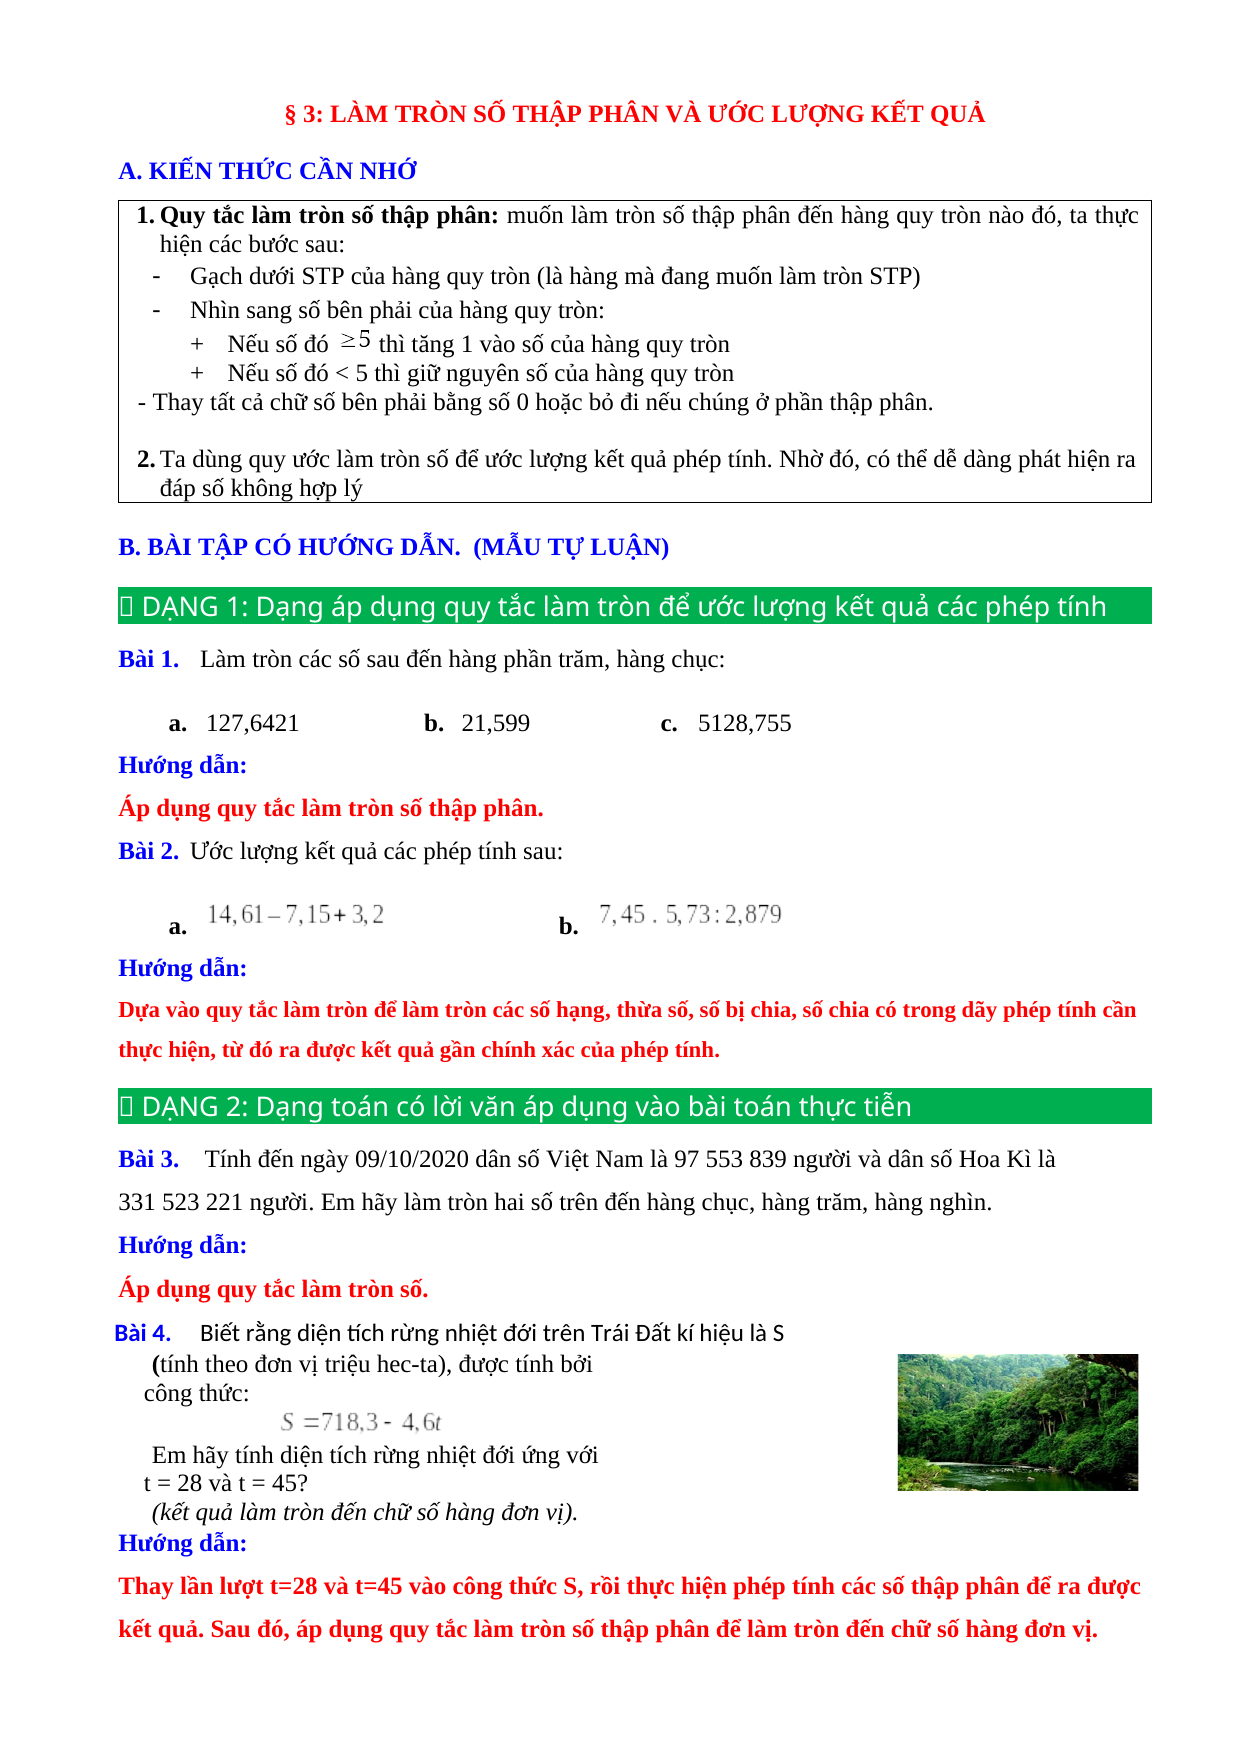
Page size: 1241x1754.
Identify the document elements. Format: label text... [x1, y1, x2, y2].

text B. BÀI TẬP CÓ HƯỚNG DẪN. (MẪU TỰ LUẬN) [118, 532, 1152, 560]
table_header 5128,755 [612, 708, 858, 750]
table_header 21,599 [375, 708, 612, 750]
list Hướng dẫn: [118, 953, 1152, 982]
list Áp dụng quy tắc làm tròn số thập phân. [118, 793, 1152, 822]
list Hướng dẫn: [118, 750, 1152, 779]
list Dựa vào quy tắc làm tròn để làm tròn các số hạng, thừa số, số bị chia, số chia có trong dãy phép tính cần thực hiện, từ đó ra được kết quả gần chính xác của phép tính. [118, 996, 1152, 1062]
text 331 523 221 người. Em hãy làm tròn hai số trên đến hàng chục, hàng trăm, hàng nghìn. [118, 1187, 1152, 1216]
table_header 127,6421 [120, 708, 375, 750]
list Bài 1. Làm tròn các số sau đến hàng phần trăm, hàng chục: [118, 644, 1152, 673]
table_header [120, 900, 510, 953]
text  DẠNG 2: Dạng toán có lời văn áp dụng vào bài toán thực tiễn [118, 1088, 1152, 1124]
table_header [885, 1317, 1151, 1528]
text A. KIẾN THỨC CẦN NHỚ [118, 156, 1152, 185]
text  DẠNG 1: Dạng áp dụng quy tắc làm tròn để ước lượng kết quả các phép tính [118, 587, 1152, 624]
text § 3: LÀM TRÒN SỐ THẬP PHÂN VÀ ƯỚC LƯỢNG KẾT QUẢ [118, 99, 1152, 128]
table_header Quy tắc làm tròn số thập phân: muốn làm tròn số thập phân đến hàng quy tròn nào đó, ta thực hiện các bước sau: Gạch dưới STP của hàng quy tròn (là hàng mà đang muốn làm tròn STP) Nhìn sang số bên phải của hàng quy tròn: Nếu số đó thì tăng 1 vào số của hàng quy tròn Nếu số đó < 5 thì giữ nguyên số của hàng quy tròn Thay tất cả chữ số bên phải bằng số 0 hoặc bỏ đi nếu chúng ở phần thập phân. Ta dùng quy ước làm tròn số để ước lượng kết quả phép tính. Nhờ đó, có thể dễ dàng phát hiện ra đáp số không hợp lý [119, 201, 1151, 502]
list Hướng dẫn: [118, 1528, 1152, 1557]
list Thay lần lượt t=28 và t=45 vào công thức S, rồi thực hiện phép tính các số thập phân để ra được kết quả. Sau đó, áp dụng quy tắc làm tròn số thập phân để làm tròn đến chữ số hàng đơn vị. [118, 1571, 1152, 1643]
list Bài 2. Ước lượng kết quả các phép tính sau: [118, 836, 1152, 865]
text Bài 3. Tính đến ngày 09/10/2020 dân số Việt Nam là 97 553 839 người và dân số Hoa Kì là [118, 1144, 1152, 1173]
table_header [510, 900, 858, 953]
list Áp dụng quy tắc làm tròn số. [118, 1274, 1152, 1302]
table_header Bài 4. Biết rằng diện tích rừng nhiệt đới trên Trái Đất kí hiệu là S (tính theo đơn vị triệu hec-ta), được tính bởi công thức: Em hãy tính diện tích rừng nhiệt đới ứng với t = 28 và t = 45? (kết quả làm tròn đến chữ số hàng đơn vị). [103, 1317, 885, 1528]
list Hướng dẫn: [118, 1231, 1152, 1259]
picture [897, 1354, 1139, 1491]
